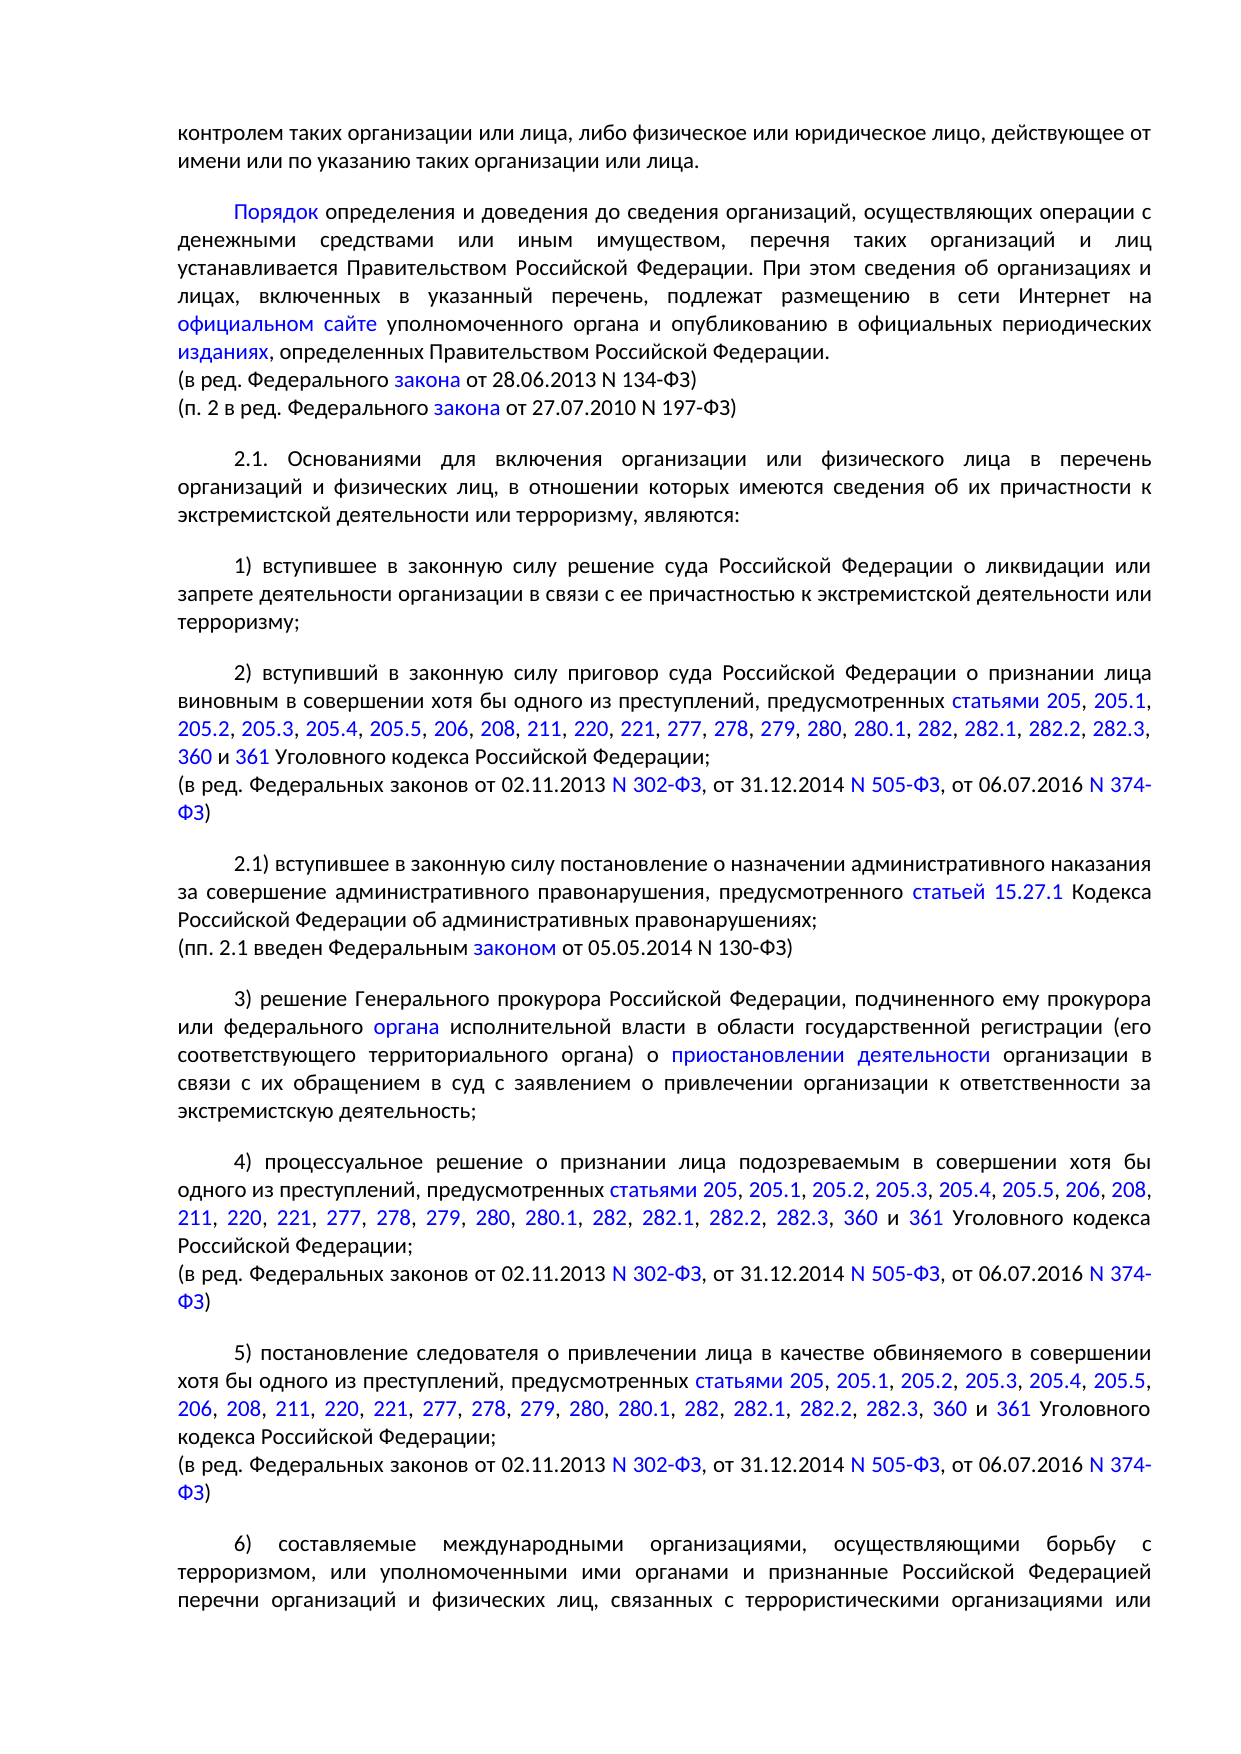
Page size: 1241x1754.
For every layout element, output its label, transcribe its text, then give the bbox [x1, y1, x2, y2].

text (в ред. Федеральных законов от 02.11.2013 N 302-ФЗ, от 31.12.2014 N 505-ФЗ, от 06.07.2016 N 374-ФЗ) [177, 1259, 1152, 1315]
text 2.1) вступившее в законную силу постановление о назначении административного наказания за совершение административного правонарушения, предусмотренного статьей 15.27.1 Кодекса Российской Федерации об административных правонарушениях; [177, 849, 1152, 933]
text (в ред. Федеральных законов от 02.11.2013 N 302-ФЗ, от 31.12.2014 N 505-ФЗ, от 06.07.2016 N 374-ФЗ) [177, 1450, 1152, 1506]
text 5) постановление следователя о привлечении лица в качестве обвиняемого в совершении хотя бы одного из преступлений, предусмотренных статьями 205, 205.1, 205.2, 205.3, 205.4, 205.5, 206, 208, 211, 220, 221, 277, 278, 279, 280, 280.1, 282, 282.1, 282.2, 282.3, 360 и 361 Уголовного кодекса Российской Федерации; [177, 1338, 1152, 1450]
text 2) вступивший в законную силу приговор суда Российской Федерации о признании лица виновным в совершении хотя бы одного из преступлений, предусмотренных статьями 205, 205.1, 205.2, 205.3, 205.4, 205.5, 206, 208, 211, 220, 221, 277, 278, 279, 280, 280.1, 282, 282.1, 282.2, 282.3, 360 и 361 Уголовного кодекса Российской Федерации; [177, 658, 1152, 770]
text (п. 2 в ред. Федерального закона от 27.07.2010 N 197-ФЗ) [177, 393, 1152, 421]
text 3) решение Генерального прокурора Российской Федерации, подчиненного ему прокурора или федерального органа исполнительной власти в области государственной регистрации (его соответствующего территориального органа) о приостановлении деятельности организации в связи с их обращением в суд с заявлением о привлечении организации к ответственности за экстремистскую деятельность; [177, 984, 1152, 1124]
text (в ред. Федерального закона от 28.06.2013 N 134-ФЗ) [177, 365, 1152, 393]
text 1) вступившее в законную силу решение суда Российской Федерации о ликвидации или запрете деятельности организации в связи с ее причастностью к экстремистской деятельности или терроризму; [177, 551, 1152, 635]
text (пп. 2.1 введен Федеральным законом от 05.05.2014 N 130-ФЗ) [177, 933, 1152, 961]
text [177, 1529, 1152, 1613]
text Порядок определения и доведения до сведения организаций, осуществляющих операции с денежными средствами или иным имуществом, перечня таких организаций и лиц устанавливается Правительством Российской Федерации. При этом сведения об организациях и лицах, включенных в указанный перечень, подлежат размещению в сети Интернет на официальном сайте уполномоченного органа и опубликованию в официальных периодических изданиях, определенных Правительством Российской Федерации. [177, 197, 1152, 365]
text (в ред. Федеральных законов от 02.11.2013 N 302-ФЗ, от 31.12.2014 N 505-ФЗ, от 06.07.2016 N 374-ФЗ) [177, 770, 1152, 826]
text 2.1. Основаниями для включения организации или физического лица в перечень организаций и физических лиц, в отношении которых имеются сведения об их причастности к экстремистской деятельности или терроризму, являются: [177, 444, 1152, 528]
text 4) процессуальное решение о признании лица подозреваемым в совершении хотя бы одного из преступлений, предусмотренных статьями 205, 205.1, 205.2, 205.3, 205.4, 205.5, 206, 208, 211, 220, 221, 277, 278, 279, 280, 280.1, 282, 282.1, 282.2, 282.3, 360 и 361 Уголовного кодекса Российской Федерации; [177, 1147, 1152, 1259]
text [177, 118, 1152, 174]
